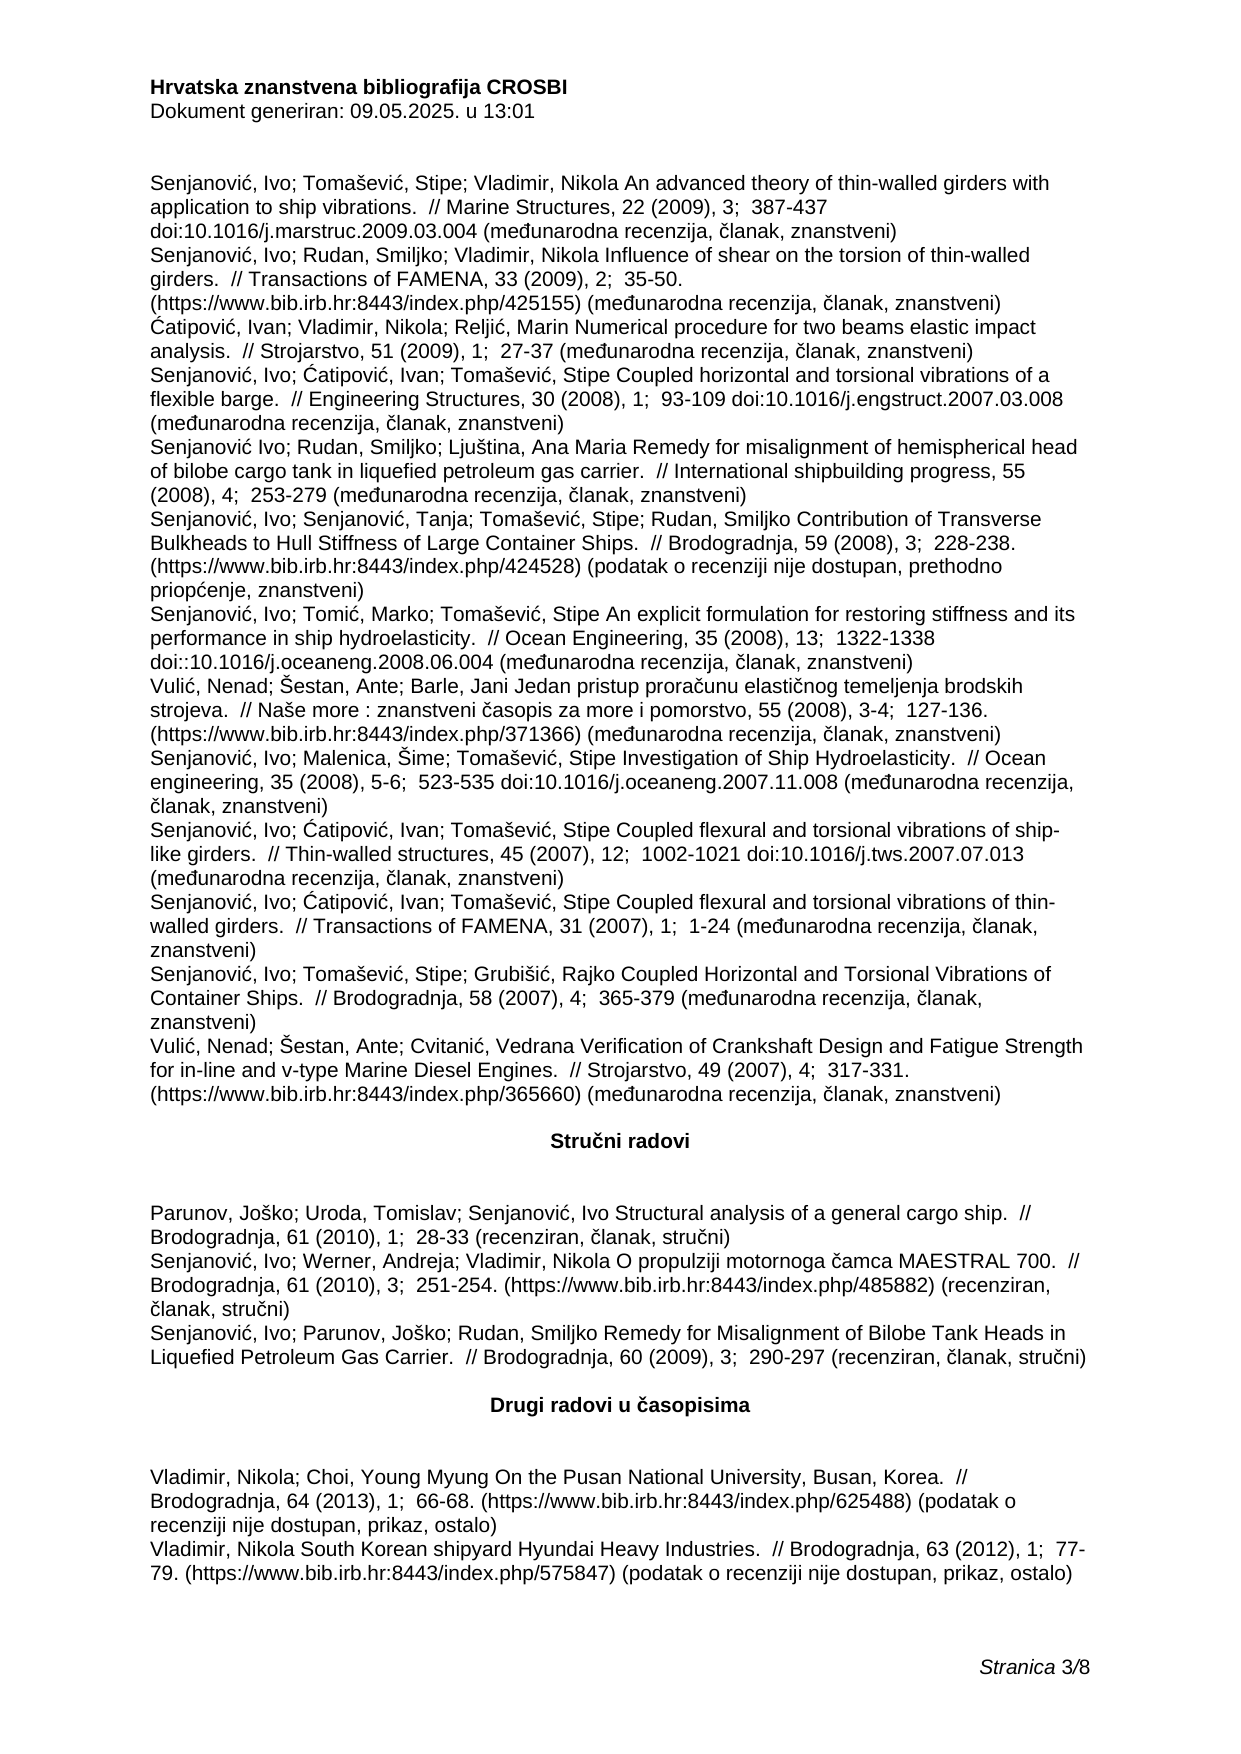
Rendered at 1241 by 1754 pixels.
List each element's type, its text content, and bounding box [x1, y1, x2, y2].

text Vladimir, Nikola [150, 1537, 1090, 1584]
text Senjanović, Ivo; Ćatipović, Ivan; Tomašević, Stipe [150, 890, 1090, 962]
text Vulić, Nenad; Šestan, Ante; Cvitanić, Vedrana [150, 1033, 1090, 1105]
text Vladimir, Nikola; Choi, Young Myung [150, 1465, 1090, 1537]
text Vulić, Nenad; Šestan, Ante; Barle, Jani [150, 674, 1090, 746]
subtitle Stručni radovi [150, 1129, 1090, 1153]
text Senjanović, Ivo; Parunov, Joško; Rudan, Smiljko [150, 1321, 1090, 1369]
text Senjanović, Ivo; Ćatipović, Ivan; Tomašević, Stipe [150, 363, 1090, 434]
text Senjanović, Ivo; Rudan, Smiljko; Vladimir, Nikola [150, 243, 1090, 315]
text Senjanović, Ivo; Senjanović, Tanja; Tomašević, Stipe; Rudan, Smiljko [150, 506, 1090, 602]
text Ćatipović, Ivan; Vladimir, Nikola; Reljić, Marin [150, 315, 1090, 363]
text Senjanović Ivo; Rudan, Smiljko; Ljuština, Ana Maria [150, 434, 1090, 506]
text Senjanović, Ivo; Tomašević, Stipe; Vladimir, Nikola [150, 171, 1090, 243]
text Senjanović, Ivo; Werner, Andreja; Vladimir, Nikola [150, 1249, 1090, 1321]
text Parunov, Joško; Uroda, Tomislav; Senjanović, Ivo [150, 1201, 1090, 1249]
text Senjanović, Ivo; Ćatipović, Ivan; Tomašević, Stipe [150, 818, 1090, 890]
text Senjanović, Ivo; Tomašević, Stipe; Grubišić, Rajko [150, 962, 1090, 1033]
text Senjanović, Ivo; Malenica, Šime; Tomašević, Stipe [150, 746, 1090, 818]
text Senjanović, Ivo; Tomić, Marko; Tomašević, Stipe [150, 602, 1090, 674]
subtitle Drugi radovi u časopisima [150, 1393, 1090, 1417]
